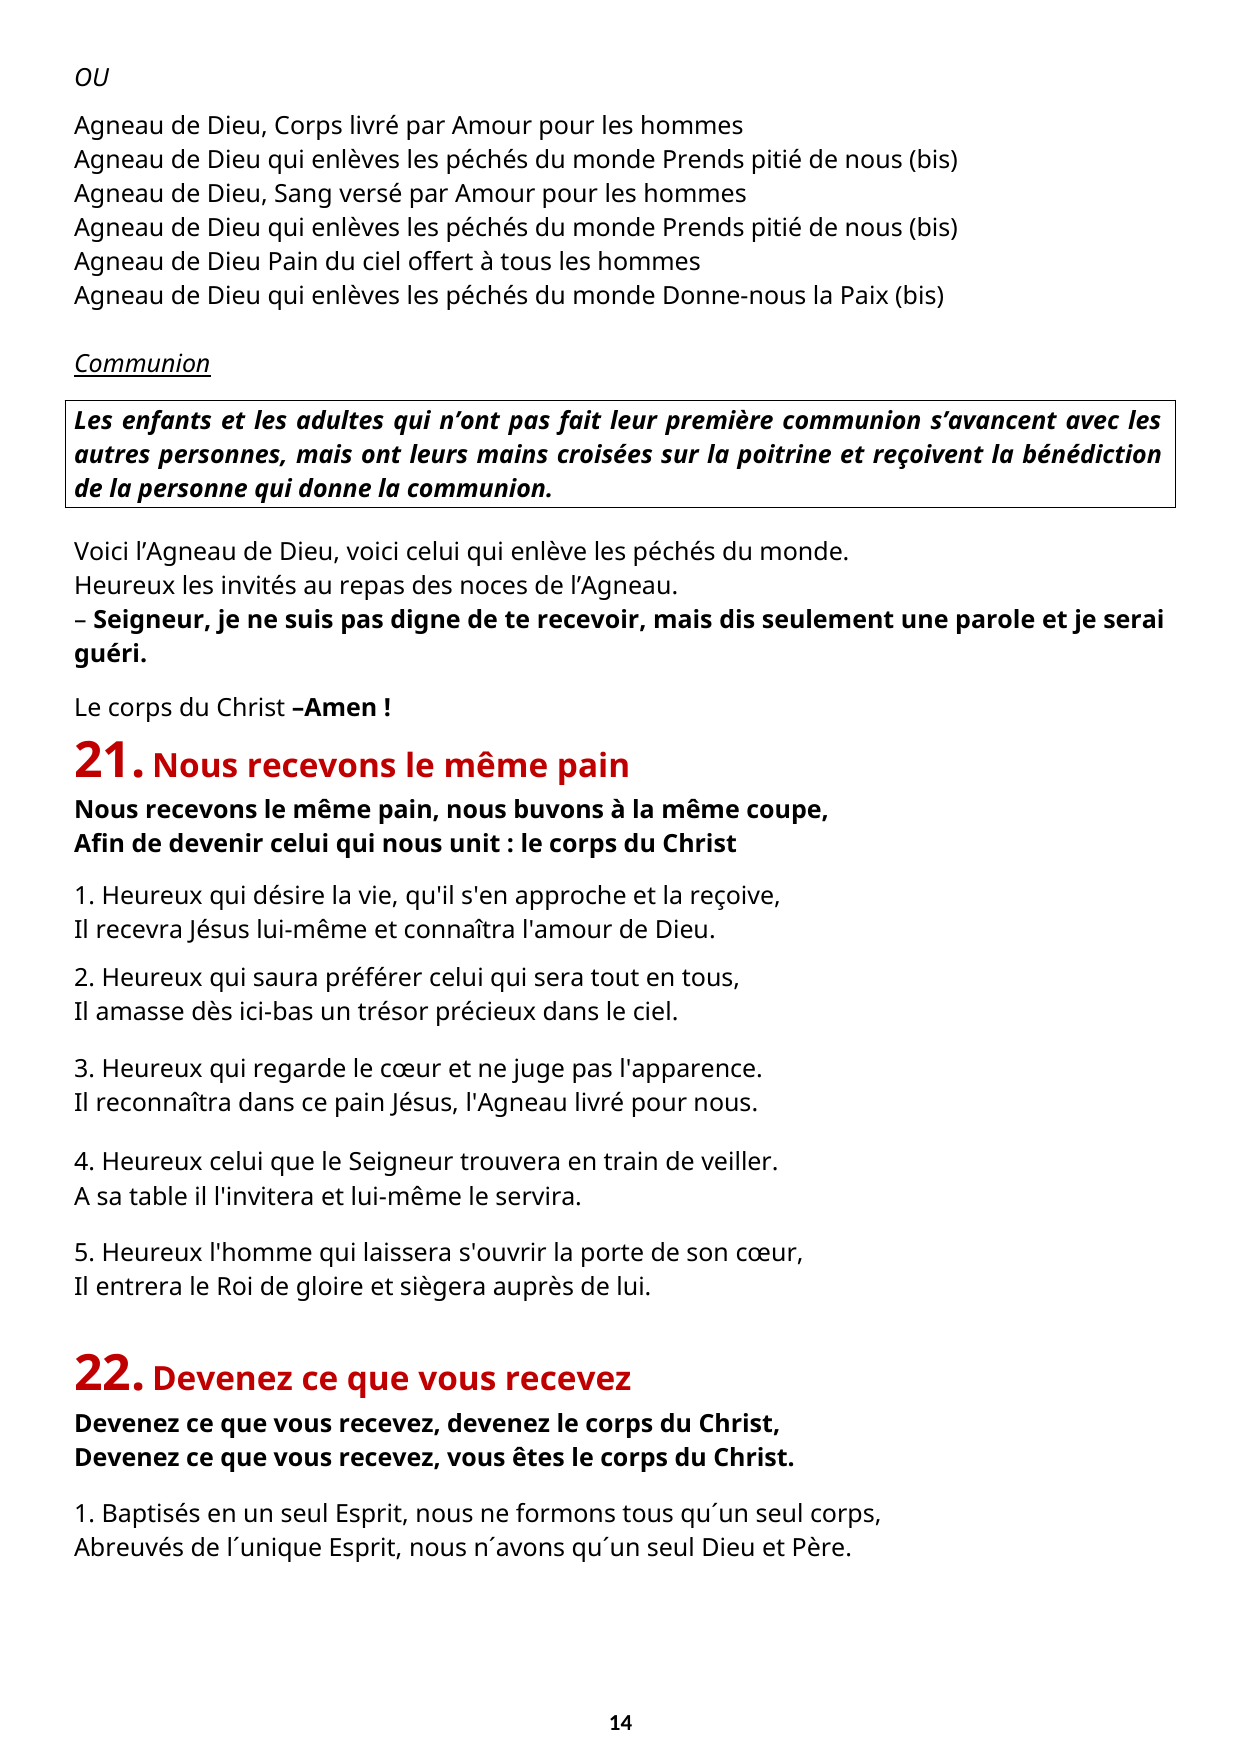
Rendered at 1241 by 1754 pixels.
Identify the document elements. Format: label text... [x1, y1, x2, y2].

text Heureux les invités au repas des noces de l’Agneau. [74, 568, 1167, 602]
text Communion [74, 346, 1167, 380]
text Agneau de Dieu Pain du ciel offert à tous les hommes [74, 244, 1167, 278]
text 22. Devenez ce que vous recevez [74, 1337, 1167, 1405]
text 21. Nous recevons le même pain [74, 724, 1167, 792]
text Agneau de Dieu, Sang versé par Amour pour les hommes [74, 176, 1167, 209]
text Nous recevons le même pain, nous buvons à la même coupe, Afin de devenir celui qui nous unit : le corps du Christ 1. Heureux qui désire la vie, qu'il s'en approche et la reçoive, Il recevra Jésus lui-même et connaîtra l'amour de Dieu. 2. Heureux qui saura préférer celui qui sera tout en tous, Il amasse dès ici-bas un trésor précieux dans le ciel. 3. Heureux qui regarde le cœur et ne juge pas l'apparence. Il reconnaîtra dans ce pain Jésus, l'Agneau livré pour nous. 4. Heureux celui que le Seigneur trouvera en train de veiller. A sa table il l'invitera et lui-même le servira. 5. Heureux l'homme qui laissera s'ouvrir la porte de son cœur, Il entrera le Roi de gloire et siègera auprès de lui. [74, 792, 1167, 1303]
text 1. Baptisés en un seul Esprit, nous ne formons tous qu´un seul corps, Abreuvés de l´unique Esprit, nous n´avons qu´un seul Dieu et Père. [74, 1473, 1167, 1592]
text Devenez ce que vous recevez, devenez le corps du Christ, Devenez ce que vous recevez, vous êtes le corps du Christ. [781, 1405, 1167, 1473]
text Agneau de Dieu qui enlèves les péchés du monde Prends pitié de nous (bis) [74, 209, 1167, 244]
text Voici l’Agneau de Dieu, voici celui qui enlève les péchés du monde. [74, 534, 1167, 568]
text Les enfants et les adultes qui n’ont pas fait leur première communion s’avancent avec les autres personnes, mais ont leurs mains croisées sur la poitrine et reçoivent la bénédiction de la personne qui donne la communion. [66, 401, 1175, 507]
text – Seigneur, je ne suis pas digne de te recevoir, mais dis seulement une parole et je serai guéri. [74, 602, 1167, 670]
text Agneau de Dieu qui enlèves les péchés du monde Donne-nous la Paix (bis) [74, 278, 1167, 312]
text Agneau de Dieu qui enlèves les péchés du monde Prends pitié de nous (bis) [74, 141, 1167, 176]
text OU [74, 59, 1167, 93]
text Agneau de Dieu, Corps livré par Amour pour les hommes [74, 107, 1167, 141]
text Le corps du Christ –Amen ! [74, 690, 1167, 724]
